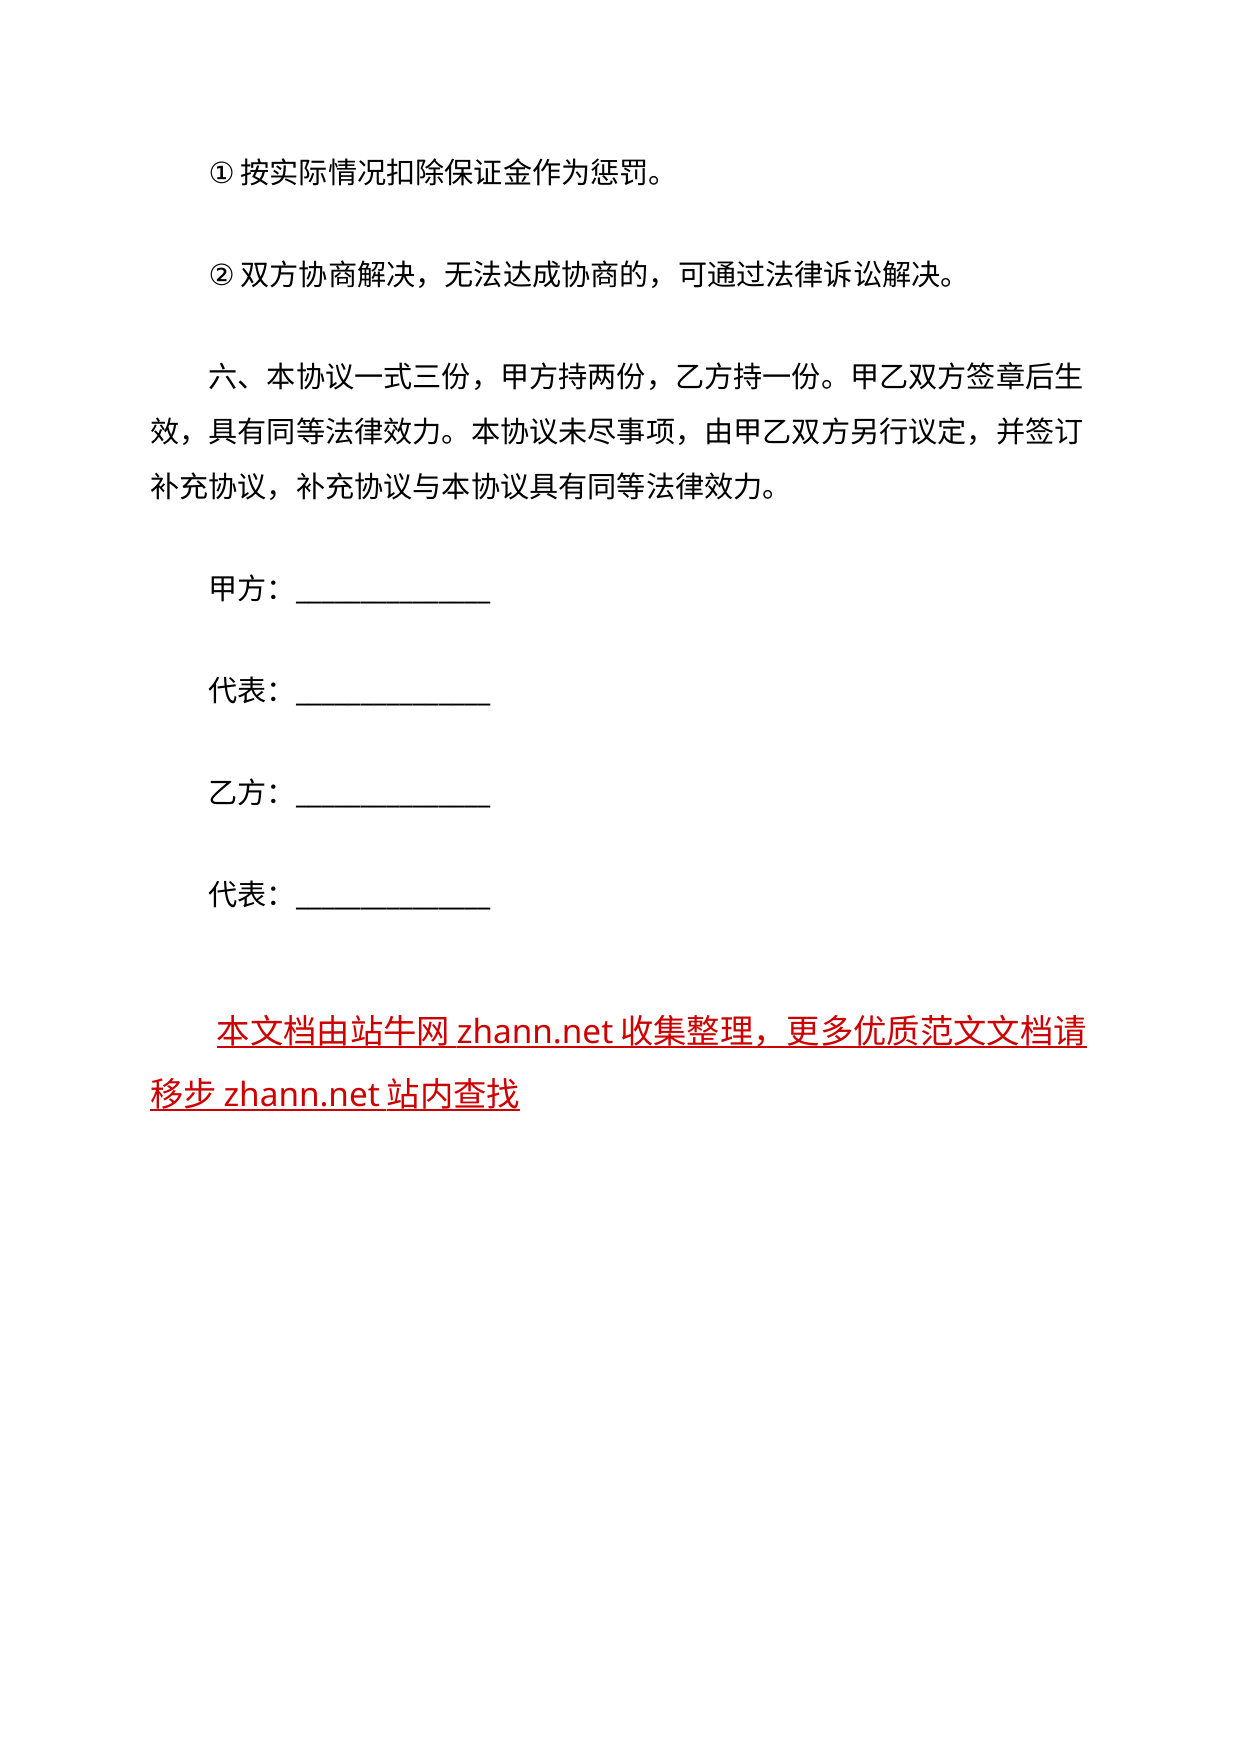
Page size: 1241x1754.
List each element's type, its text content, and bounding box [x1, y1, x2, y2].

text ①按实际情况扣除保证金作为惩罚。 [150, 150, 1090, 192]
text 代表：_______________ [150, 871, 1090, 914]
text 本文档由站牛网zhann.net收集整理，更多优质范文文档请移步zhann.net站内查找 [150, 1005, 1090, 1116]
text 六、本协议一式三份，甲方持两份，乙方持一份。甲乙双方签章后生效，具有同等法律效力。本协议未尽事项，由甲乙双方另行议定，并签订补充协议，补充协议与本协议具有同等法律效力。 [150, 354, 1090, 506]
text ②双方协商解决，无法达成协商的，可通过法律诉讼解决。 [150, 252, 1090, 294]
text 乙方：_______________ [150, 769, 1090, 812]
text 代表：_______________ [150, 667, 1090, 710]
text 甲方：_______________ [150, 566, 1090, 608]
